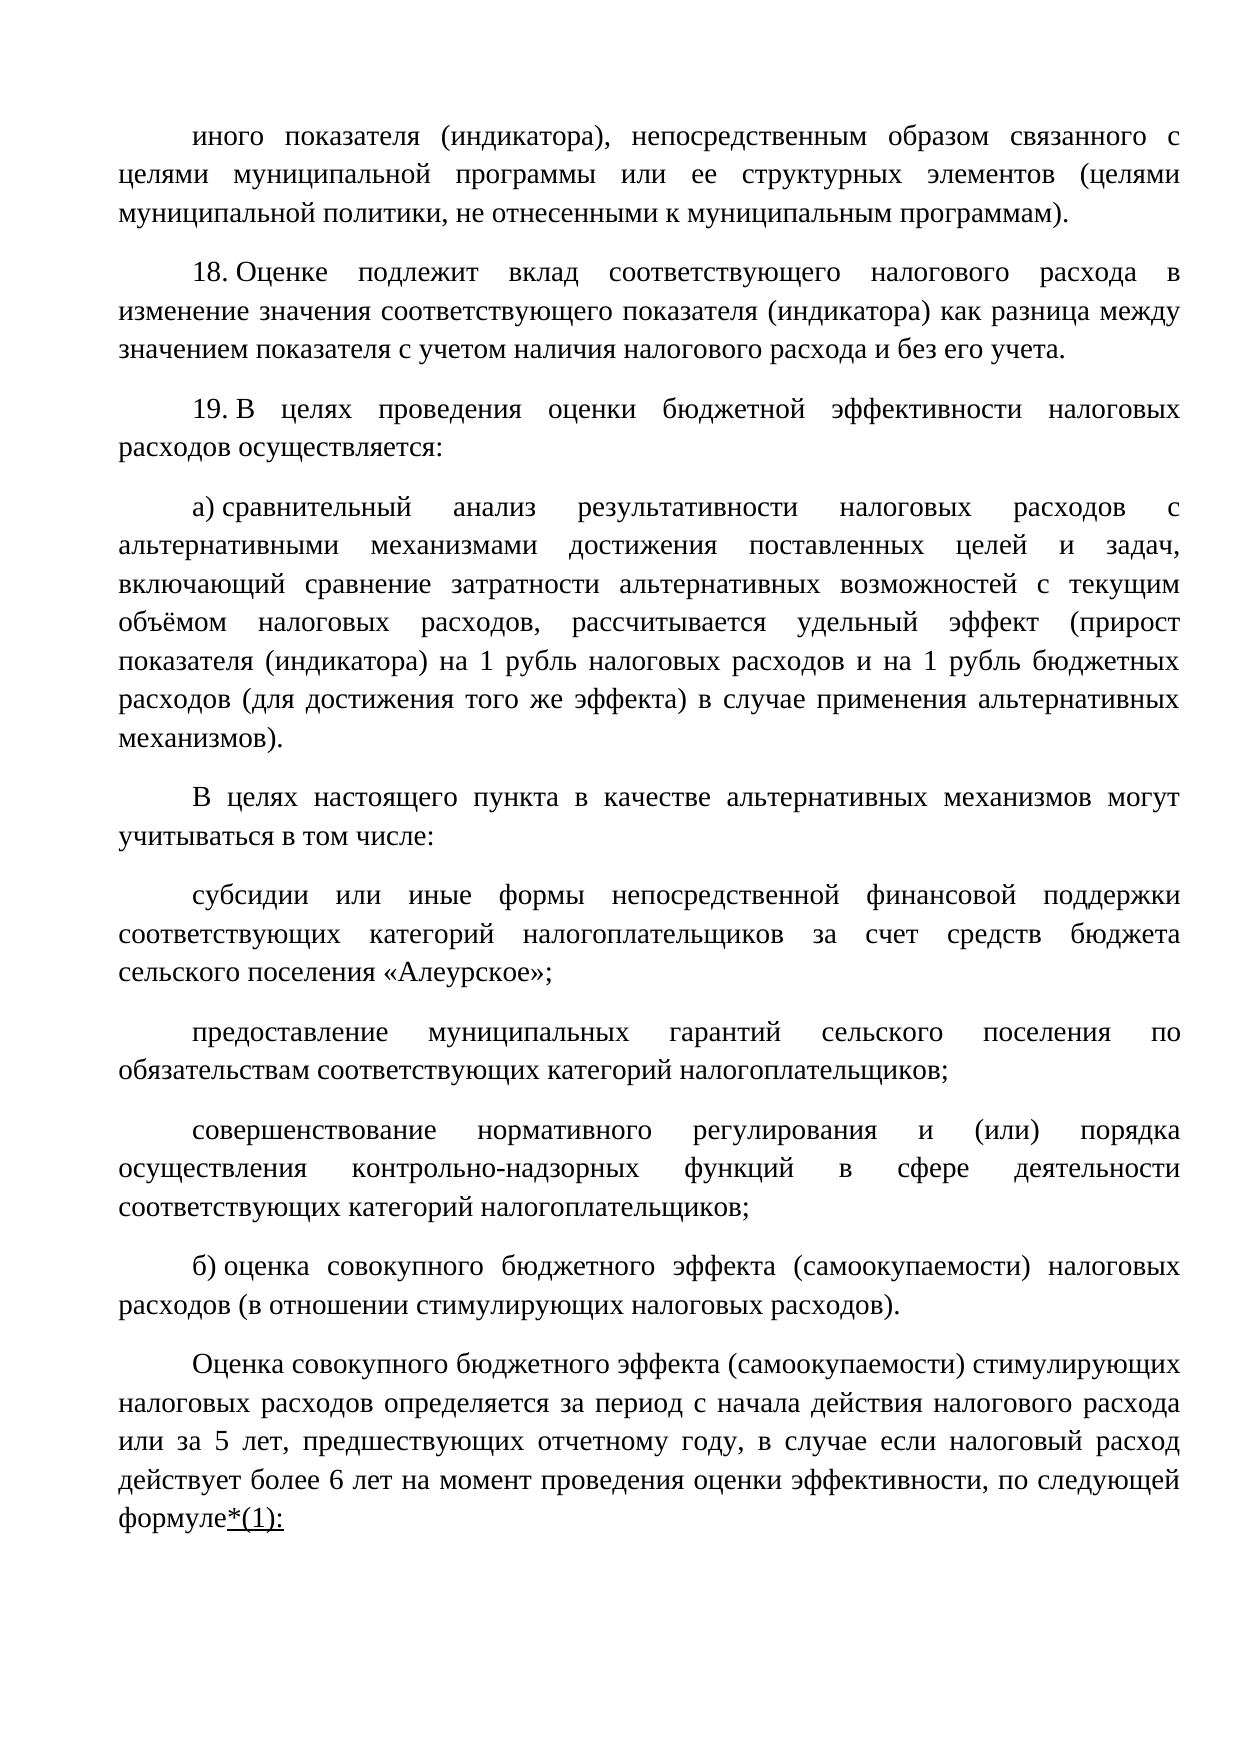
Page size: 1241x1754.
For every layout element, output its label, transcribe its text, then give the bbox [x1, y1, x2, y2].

text совершенствование нормативного регулирования и (или) порядка осуществления контрольно-надзорных функций в сфере деятельности соответствующих категорий налогоплательщиков; [118, 1112, 1181, 1222]
text иного показателя (индикатора), непосредственным образом связанного с целями муниципальной программы или ее структурных элементов (целями муниципальной политики, не отнесенными к муниципальным программам). [118, 118, 1181, 229]
text В целях настоящего пункта в качестве альтернативных механизмов могут учитываться в том числе: [118, 779, 1181, 852]
text 18. Оценке подлежит вклад соответствующего налогового расхода в изменение значения соответствующего показателя (индикатора) как разница между значением показателя с учетом наличия налогового расхода и без его учета. [118, 254, 1181, 365]
text 19. В целях проведения оценки бюджетной эффективности налоговых расходов осуществляется: [118, 391, 1181, 463]
text субсидии или иные формы непосредственной финансовой поддержки соответствующих категорий налогоплательщиков за счет средств бюджета сельского поселения «Алеурское»; [118, 877, 1181, 988]
text а) сравнительный анализ результативности налоговых расходов с альтернативными механизмами достижения поставленных целей и задач, включающий сравнение затратности альтернативных возможностей с текущим объёмом налоговых расходов, рассчитывается удельный эффект (прирост показателя (индикатора) на 1 рубль налоговых расходов и на 1 рубль бюджетных расходов (для достижения того же эффекта) в случае применения альтернативных механизмов). [118, 489, 1181, 754]
text Оценка совокупного бюджетного эффекта (самоокупаемости) стимулирующих налоговых расходов определяется за период с начала действия налогового расхода или за 5 лет, предшествующих отчетному году, в случае если налоговый расход действует более 6 лет на момент проведения оценки эффективности, по следующей формуле*(1): [118, 1346, 1181, 1534]
text предоставление муниципальных гарантий сельского поселения по обязательствам соответствующих категорий налогоплательщиков; [118, 1014, 1181, 1086]
text б) оценка совокупного бюджетного эффекта (самоокупаемости) налоговых расходов (в отношении стимулирующих налоговых расходов). [118, 1248, 1181, 1320]
